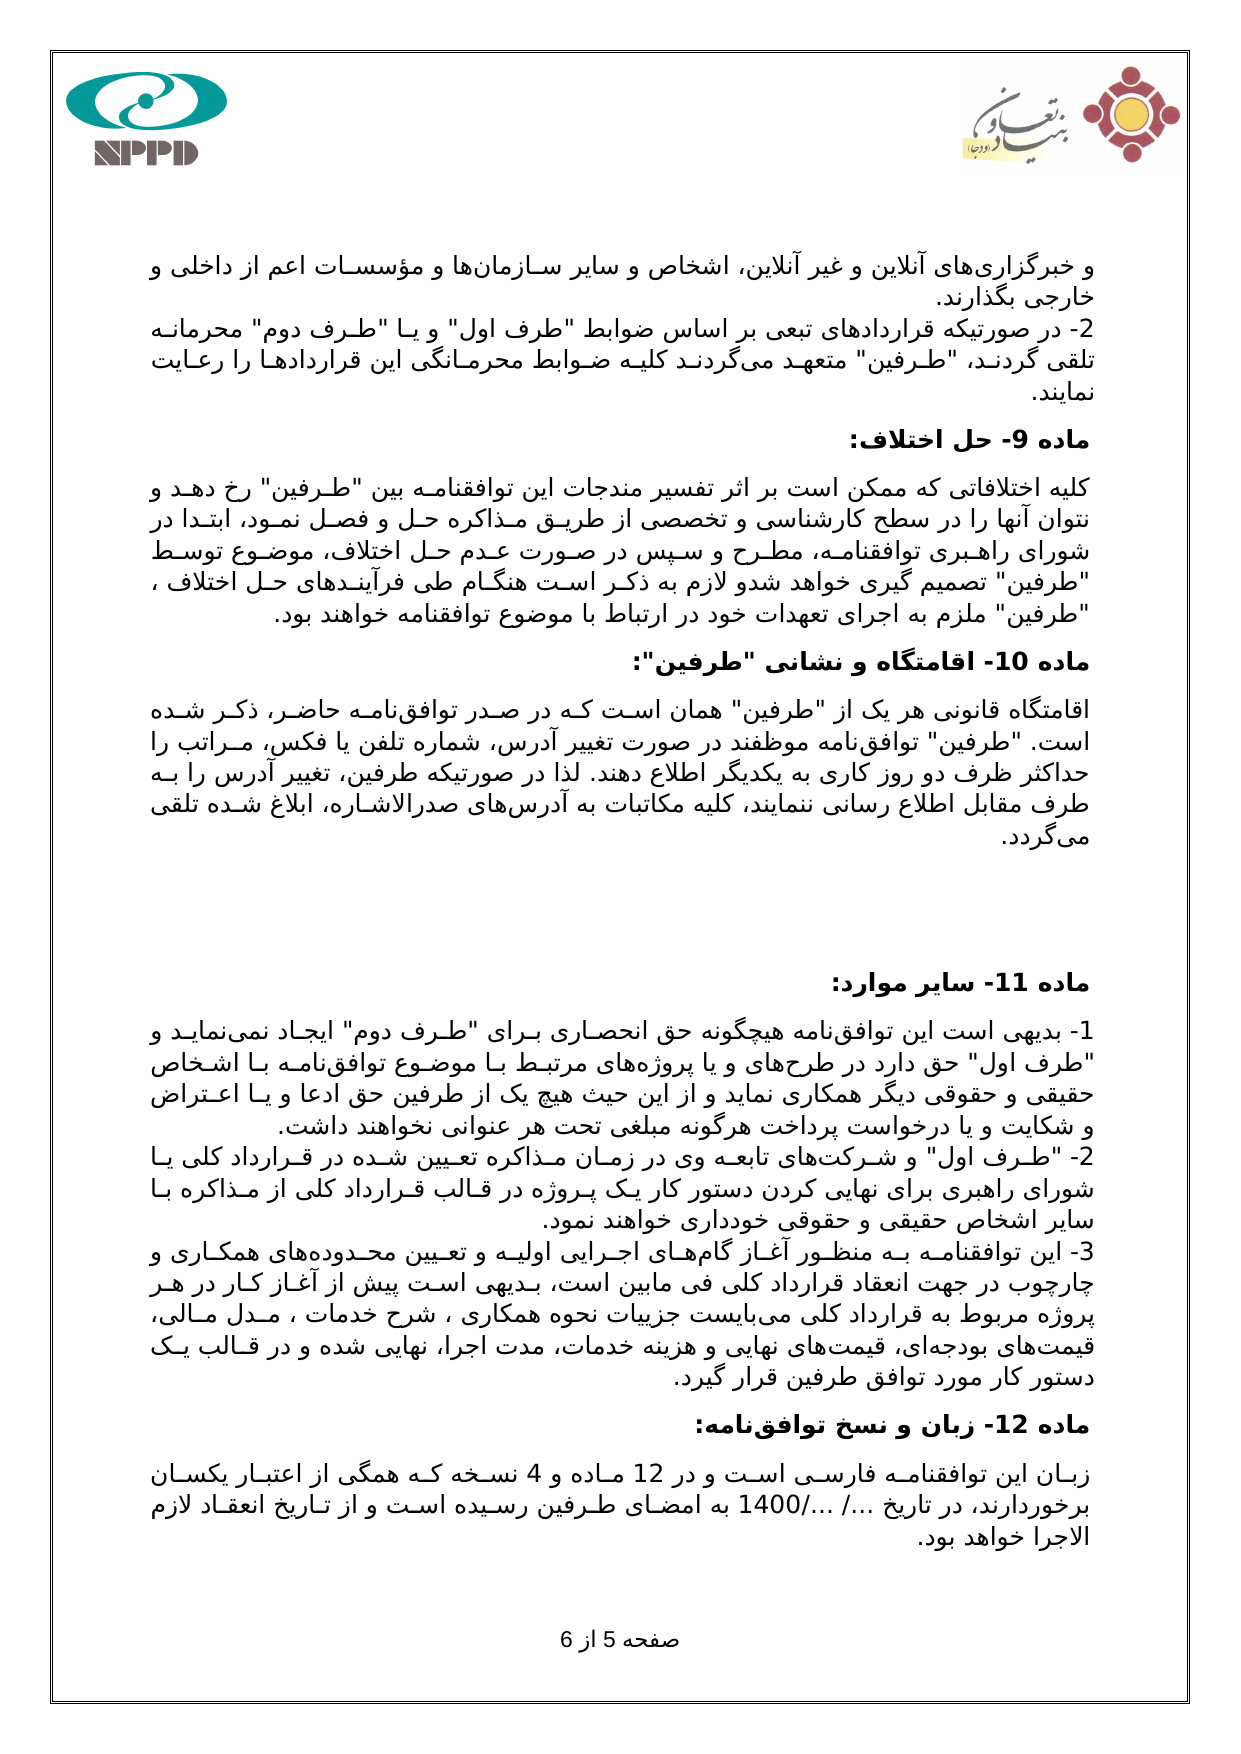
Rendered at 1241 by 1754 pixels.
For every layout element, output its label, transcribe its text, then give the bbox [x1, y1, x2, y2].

text ماده 9- حل اختلاف: [150, 425, 1090, 454]
list 3- این توافقنامه به منظور آغاز گام‌های اجرایی اولیه و تعیین محدوده‌های همکاری و چارچوب در جهت انعقاد قرارداد کلی فی مابین است، بدیهی است پیش از آغاز کار در هر پروژه مربوط به قرارداد کلی می‌بایست جزییات نحوه همکاری ، شرح خدمات ، مدل مالی، قیمت‌های بودجه‌ای، قیمت‌های نهایی و هزینه خدمات، مدت اجرا، نهایی شده و در قالب یک دستور کار مورد توافق طرفین قرار گیرد. [150, 1237, 1095, 1392]
list 2- "طرف اول" و شرکت‌های تابعه وی در زمان مذاکره تعیین شده در قرارداد کلی یا شورای راهبری برای نهایی کردن دستور کار یک پروژه در قالب قرارداد کلی از مذاکره با سایر اشخاص حقیقی و حقوقی خودداری خواهند نمود. [150, 1142, 1095, 1234]
text ماده 12- زبان و نسخ توافق‌نامه: [150, 1411, 1090, 1440]
text ماده 10- اقامتگاه و نشانی "طرفین": [150, 647, 1090, 676]
text زبان این توافقنامه فارسی است و در 12 ماده و 4 نسخه که همگی از اعتبار یکسان برخوردارند، در تاریخ .../ .../1400 به امضای طرفین رسیده است و از تاریخ انعقاد لازم الاجرا خواهد بود. [150, 1459, 1090, 1551]
text کلیه اختلافاتی که ممکن است بر اثر تفسیر مندجات این توافقنامه بین "طرفین" رخ دهد و نتوان آنها را در سطح کارشناسی و تخصصی از طریق مذاکره حل و فصل نمود، ابتدا در شورای راهبری توافقنامه، مطرح و سپس در صورت عدم حل اختلاف، موضوع توسط "طرفین" تصمیم گیری خواهد شدو لازم به ذکر است هنگام طی فرآیند‌های حل اختلاف ، "طرفین" ملزم به اجرای تعهدات خود در ارتباط با موضوع توافقنامه خواهند بود. [150, 473, 1090, 628]
picture [962, 56, 1184, 176]
list 2- در صورتیکه قراردادهای تبعی بر اساس ضوابط "طرف اول" و یا "طرف دوم" محرمانه تلقی گردند، "طرفین" متعهد می‌گردند کلیه ضوابط محرمانگی این قرارداد‌ها را رعایت نمایند. [150, 314, 1095, 406]
picture [56, 72, 238, 169]
text اقامتگاه قانونی هر یک از "طرفین" همان است که در صدر توافق‌نامه حاضر، ذکر شده است. "طرفین" توافق‌نامه موظفند در صورت تغییر آدرس، شماره تلفن یا فکس، مراتب را حداکثر ظرف دو روز کاری به یکدیگر اطلاع دهند. لذا در صورتیکه طرفین، تغییر آدرس را به طرف مقابل اطلاع رسانی ننمایند، کلیه مکاتبات به آدرس‌های صدرالاشاره، ابلاغ شده تلقی می‌گردد. [150, 695, 1090, 850]
text ماده 11- سایر موارد: [150, 968, 1090, 997]
list 1- بدیهی است این توافق‌نامه هیچگونه حق انحصاری برای "طرف دوم" ایجاد نمی‌نماید و "طرف اول" حق دارد در طرح‌های و یا پروژه‌های مرتبط با موضوع توافق‌نامه با اشخاص حقیقی و حقوقی دیگر همکاری نماید و از این حیث هیچ یک از طرفین حق ادعا و یا اعتراض و شکایت و یا درخواست پرداخت هرگونه مبلغی تحت هر عنوانی نخواهند داشت. [150, 1016, 1095, 1140]
